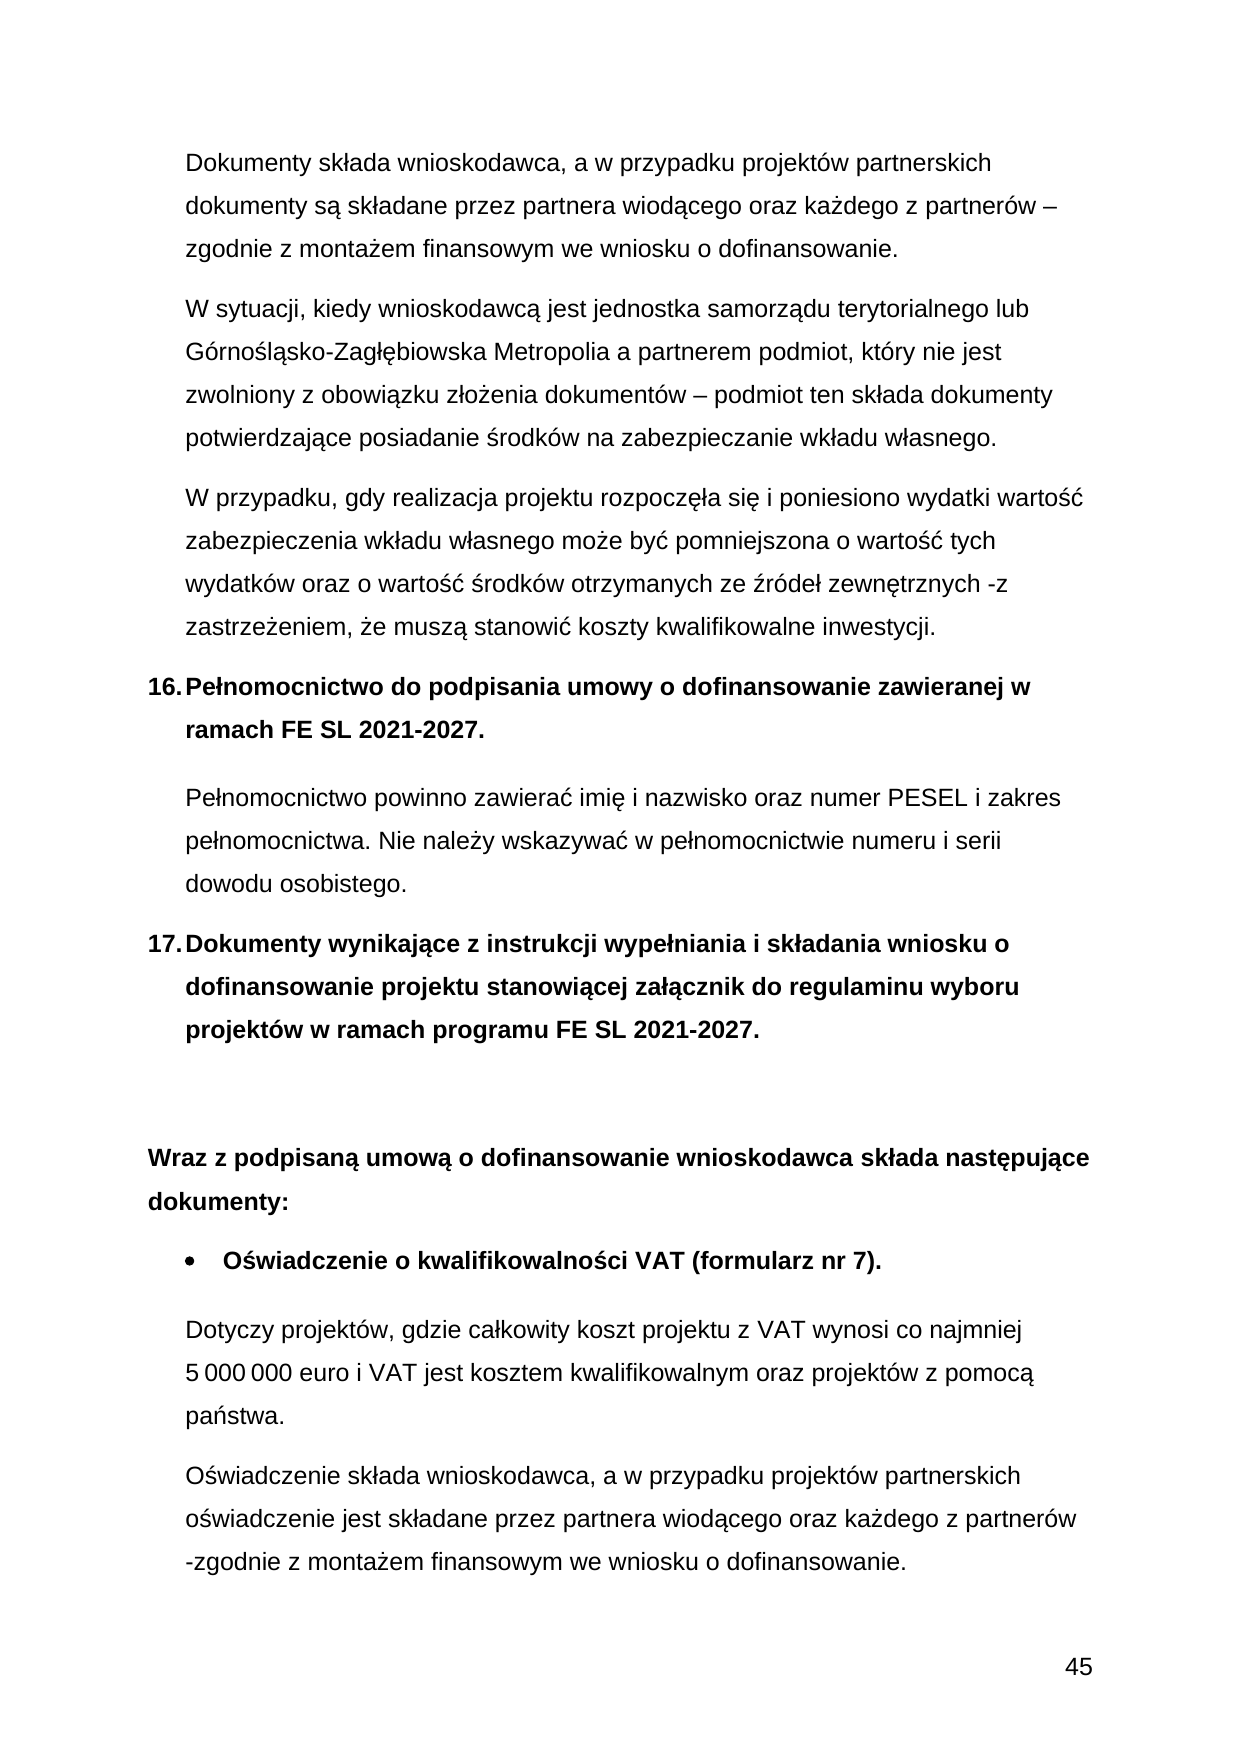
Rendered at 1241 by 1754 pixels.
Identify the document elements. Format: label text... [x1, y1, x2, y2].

text W sytuacji, kiedy wnioskodawcą jest jednostka samorządu terytorialnego lub Górnośląsko-Zagłębiowska Metropolia a partnerem podmiot, który nie jest zwolniony z obowiązku złożenia dokumentów – podmiot ten składa dokumenty potwierdzające posiadanie środków na zabezpieczanie wkładu własnego. [185, 294, 1093, 452]
text Oświadczenie składa wnioskodawca, a w przypadku projektów partnerskich oświadczenie jest składane przez partnera wiodącego oraz każdego z partnerów -zgodnie z montażem finansowym we wniosku o dofinansowanie. [185, 1461, 1093, 1576]
text W przypadku, gdy realizacja projektu rozpoczęła się i poniesiono wydatki wartość zabezpieczenia wkładu własnego może być pomniejszona o wartość tych wydatków oraz o wartość środków otrzymanych ze źródeł zewnętrznych -z zastrzeżeniem, że muszą stanowić koszty kwalifikowalne inwestycji. [185, 483, 1093, 641]
list Pełnomocnictwo do podpisania umowy o dofinansowanie zawieranej w ramach FE SL 2021-2027. [148, 672, 1093, 744]
list Dokumenty wynikające z instrukcji wypełniania i składania wniosku o dofinansowanie projektu stanowiącej załącznik do regulaminu wyboru projektów w ramach programu FE SL 2021-2027. [148, 929, 1093, 1044]
text Dotyczy projektów, gdzie całkowity koszt projektu z VAT wynosi co najmniej 5 000 000 euro i VAT jest kosztem kwalifikowalnym oraz projektów z pomocą państwa. [185, 1314, 1093, 1429]
list Oświadczenie o kwalifikowalności VAT (formularz nr 7). [185, 1246, 1093, 1275]
text Dokumenty składa wnioskodawca, a w przypadku projektów partnerskich dokumenty są składane przez partnera wiodącego oraz każdego z partnerów – zgodnie z montażem finansowym we wniosku o dofinansowanie. [185, 148, 1093, 263]
text Pełnomocnictwo powinno zawierać imię i nazwisko oraz numer PESEL i zakres pełnomocnictwa. Nie należy wskazywać w pełnomocnictwie numeru i serii dowodu osobistego. [185, 783, 1093, 898]
text Wraz z podpisaną umową o dofinansowanie wnioskodawca składa następujące dokumenty: [148, 1143, 1093, 1215]
